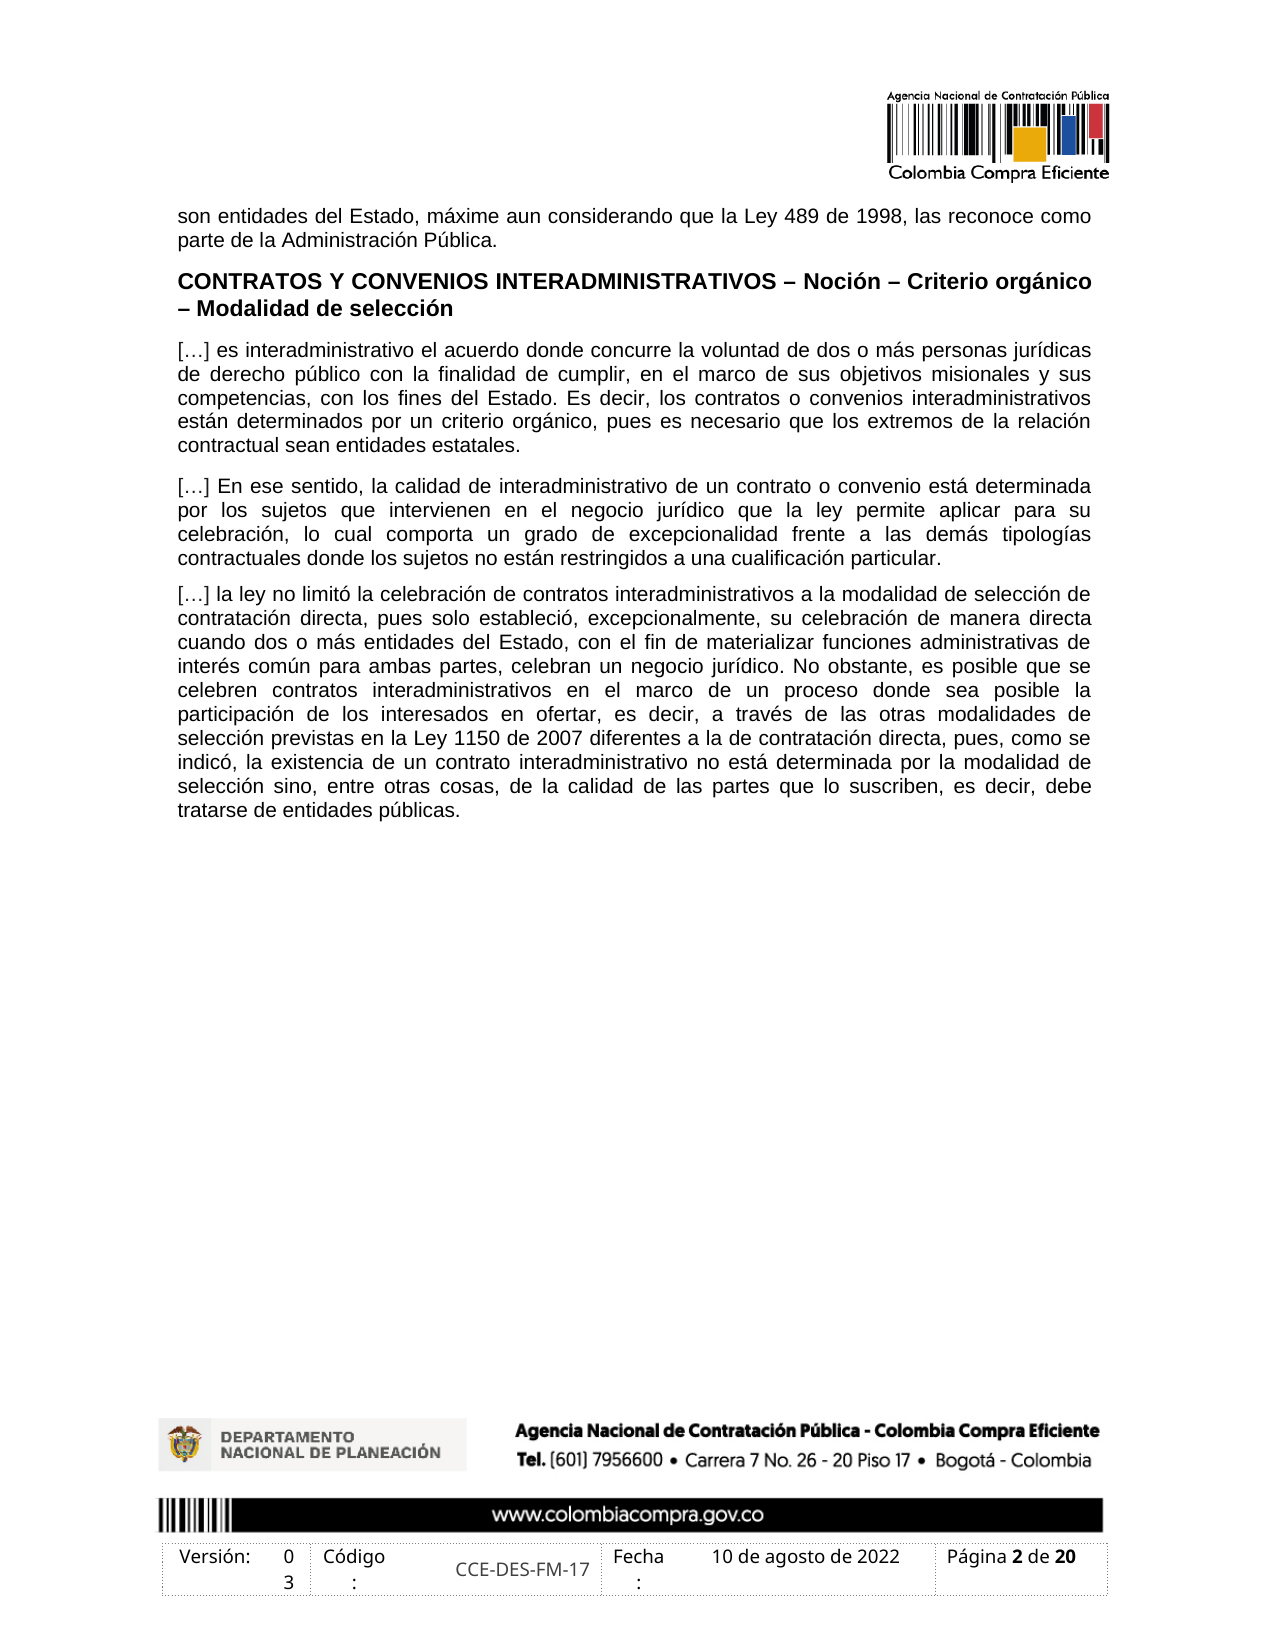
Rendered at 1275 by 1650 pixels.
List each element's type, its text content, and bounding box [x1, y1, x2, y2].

picture [881, 86, 1115, 183]
text […] es interadministrativo el acuerdo donde concurre la voluntad de dos o más personas jurídicas de derecho público con la finalidad de cumplir, en el marco de sus objetivos misionales y sus competencias, con los fines del Estado. Es decir, los contratos o convenios interadministrativos están determinados por un criterio orgánico, pues es necesario que los extremos de la relación contractual sean entidades estatales. [177, 337, 1093, 457]
text CONTRATOS Y CONVENIOS INTERADMINISTRATIVOS – Noción – Criterio orgánico – Modalidad de selección [177, 268, 1093, 321]
text […] la ley no limitó la celebración de contratos interadministrativos a la modalidad de selección de contratación directa, pues solo estableció, excepcionalmente, su celebración de manera directa cuando dos o más entidades del Estado, con el fin de materializar funciones administrativas de interés común para ambas partes, celebran un negocio jurídico. No obstante, es posible que se celebren contratos interadministrativos en el marco de un proceso donde sea posible la participación de los interesados en ofertar, es decir, a través de las otras modalidades de selección previstas en la Ley 1150 de 2007 diferentes a la de contratación directa, pues, como se indicó, la existencia de un contrato interadministrativo no está determinada por la modalidad de selección sino, entre otras cosas, de la calidad de las partes que lo suscriben, es decir, debe tratarse de entidades públicas. [177, 582, 1093, 822]
picture [147, 1392, 1113, 1543]
text […] En ese sentido, la calidad de interadministrativo de un contrato o convenio está determinada por los sujetos que intervienen en el negocio jurídico que la ley permite aplicar para su celebración, lo cual comporta un grado de excepcionalidad frente a las demás tipologías contractuales donde los sujetos no están restringidos a una cualificación particular. [177, 474, 1093, 570]
